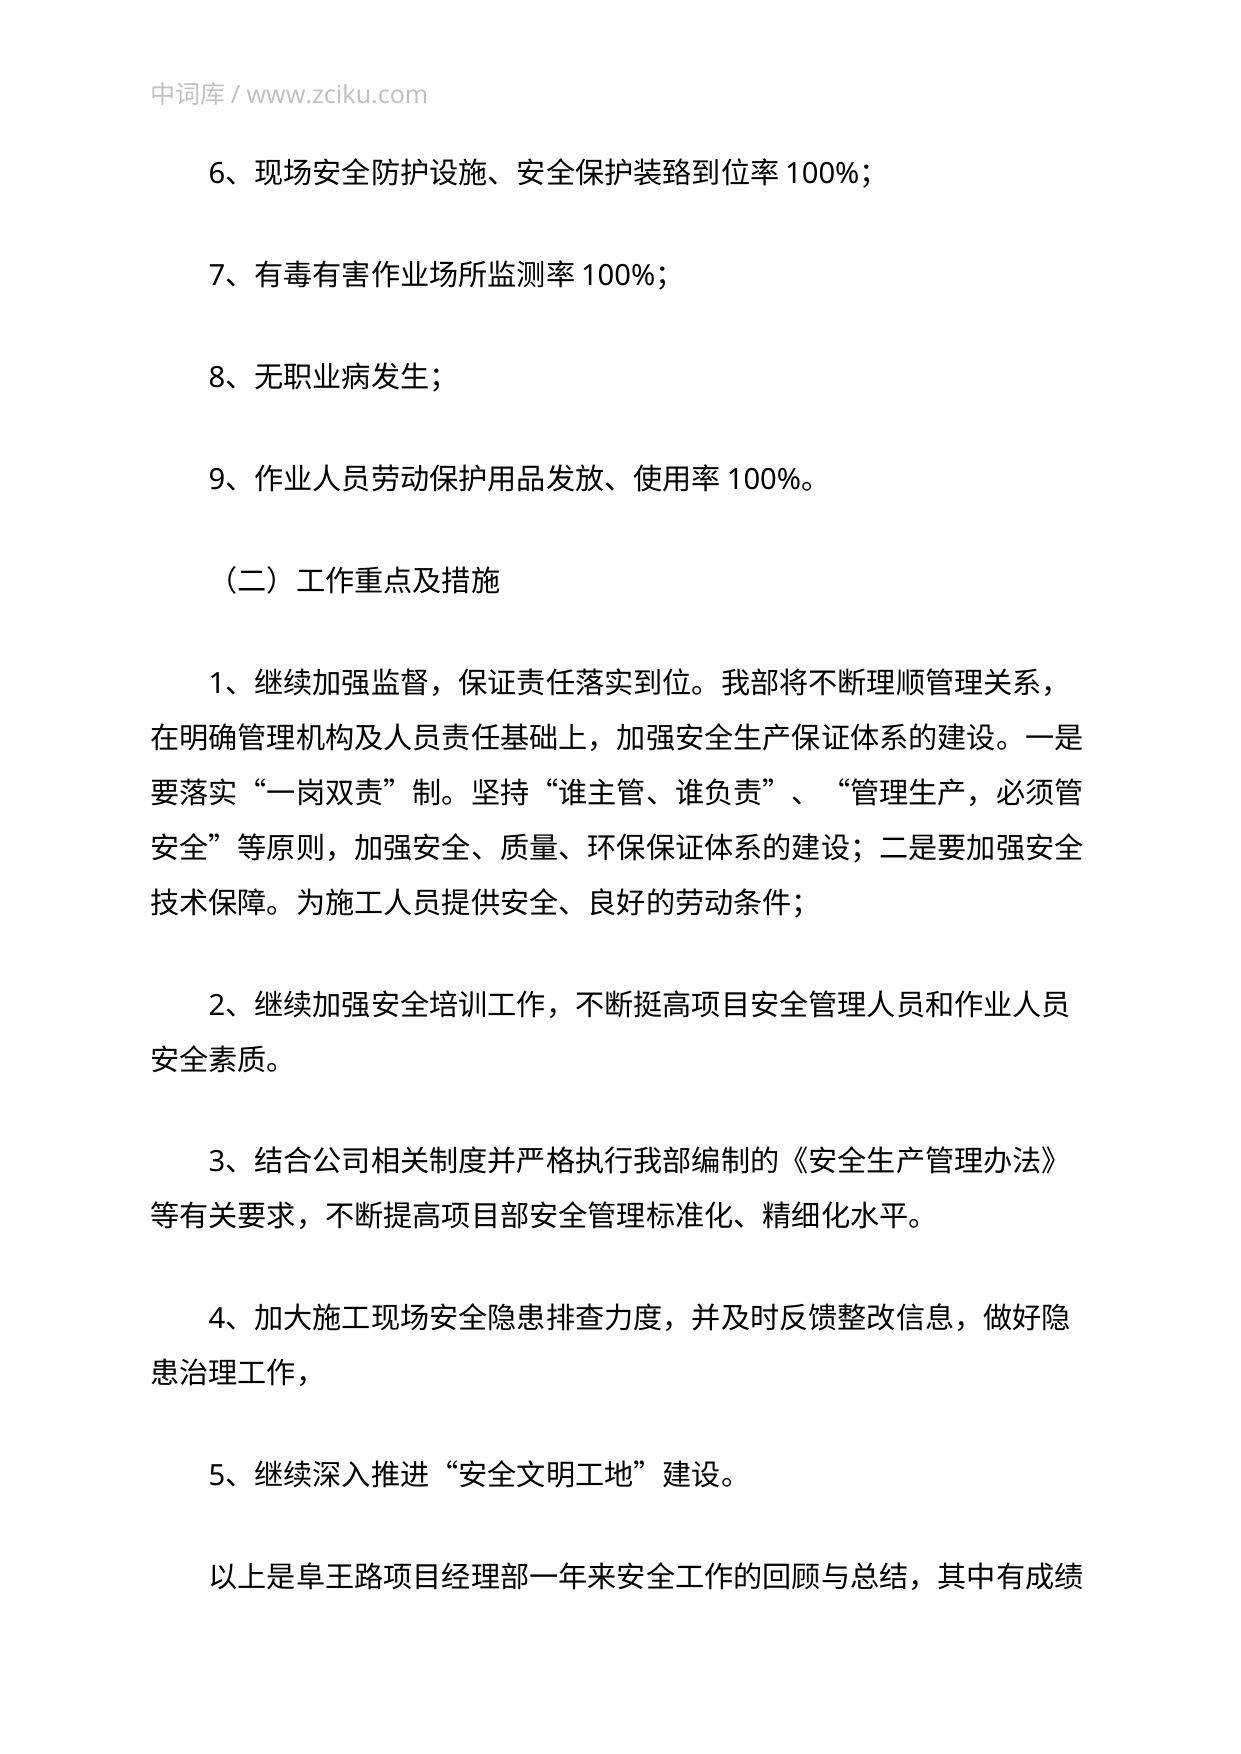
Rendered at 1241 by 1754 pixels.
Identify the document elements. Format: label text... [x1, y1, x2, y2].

text 3、结合公司相关制度并严格执行我部编制的《安全生产管理办法》等有关要求，不断提高项目部安全管理标准化、精细化水平。 [150, 1138, 1090, 1235]
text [150, 1553, 1090, 1596]
text 9、作业人员劳动保护用品发放、使用率100%。 [150, 456, 1090, 498]
text 7、有毒有害作业场所监测率100%； [150, 252, 1090, 294]
text 4、加大施工现场安全隐患排查力度，并及时反馈整改信息，做好隐患治理工作， [150, 1295, 1090, 1392]
text 8、无职业病发生； [150, 354, 1090, 396]
text 2、继续加强安全培训工作，不断挺高项目安全管理人员和作业人员安全素质。 [150, 981, 1090, 1078]
text 5、继续深入推进“安全文明工地”建设。 [150, 1451, 1090, 1494]
text 6、现场安全防护设施、安全保护装臵到位率100%； [150, 150, 1090, 192]
text （二）工作重点及措施 [150, 558, 1090, 600]
text 1、继续加强监督，保证责任落实到位。我部将不断理顺管理关系，在明确管理机构及人员责任基础上，加强安全生产保证体系的建设。一是要落实“一岗双责”制。坚持“谁主管、谁负责”、“管理生产，必须管安全”等原则，加强安全、质量、环保保证体系的建设；二是要加强安全技术保障。为施工人员提供安全、良好的劳动条件； [150, 660, 1090, 922]
